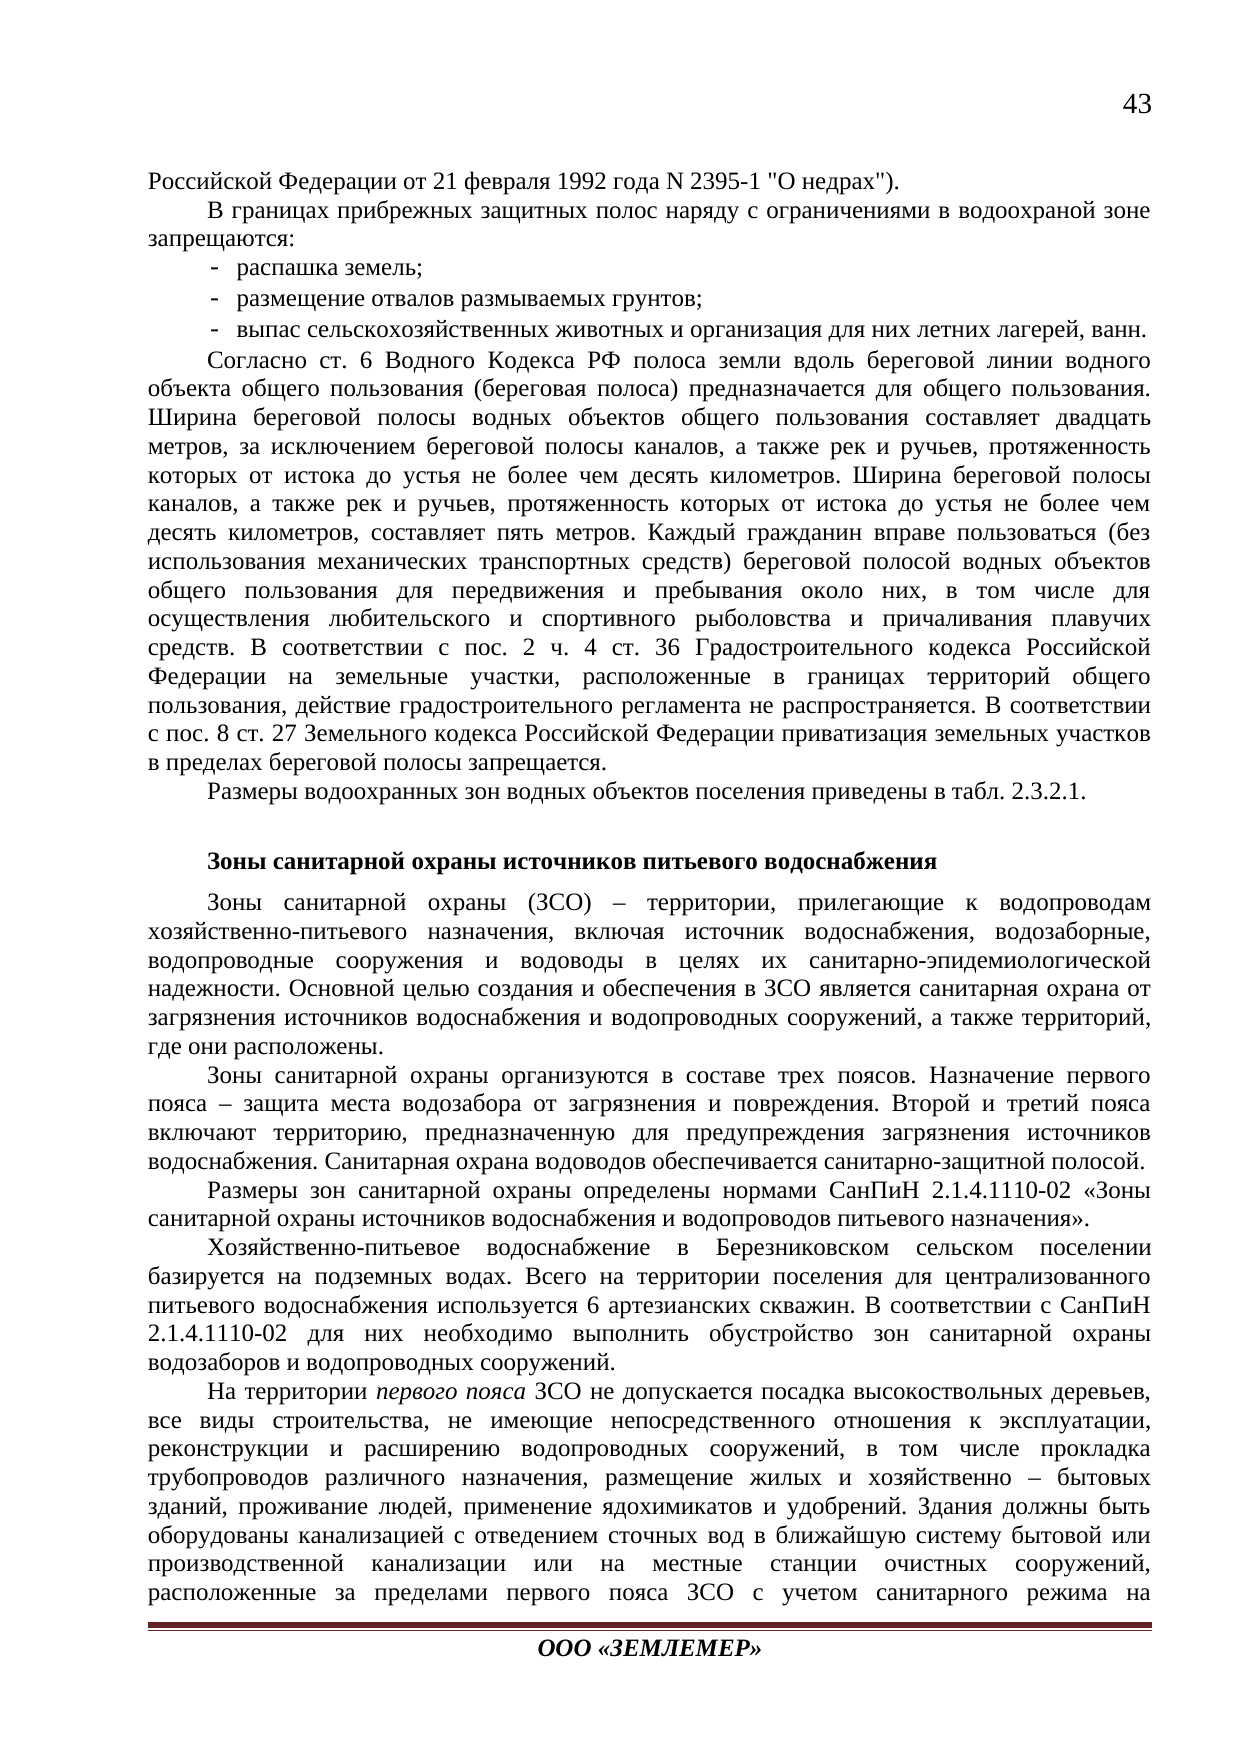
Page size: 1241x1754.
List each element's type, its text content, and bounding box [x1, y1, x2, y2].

text Хозяйственно-питьевое водоснабжение в Березниковском сельском поселении базируется на подземных водах. Всего на территории поселения для централизованного питьевого водоснабжения используется 6 артезианских скважин. В соответствии с СанПиН 2.1.4.1110-02 для них необходимо выполнить обустройство зон санитарной охраны водозаборов и водопроводных сооружений. [148, 1232, 1152, 1376]
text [148, 1376, 1152, 1606]
list размещение отвалов размываемых грунтов; [148, 283, 1152, 314]
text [148, 166, 1152, 195]
text В границах прибрежных защитных полос наряду с ограничениями в водоохраной зоне запрещаются: [148, 195, 1152, 252]
text Зоны санитарной охраны организуются в составе трех поясов. Назначение первого пояса – защита места водозабора от загрязнения и повреждения. Второй и третий пояса включают территорию, предназначенную для предупреждения загрязнения источников водоснабжения. Санитарная охрана водоводов обеспечивается санитарно-защитной полосой. [148, 1060, 1152, 1175]
text Зоны санитарной охраны (ЗСО) – территории, прилегающие к водопроводам хозяйственно-питьевого назначения, включая источник водоснабжения, водозаборные, водопроводные сооружения и водоводы в целях их санитарно-эпидемиологической надежности. Основной целью создания и обеспечения в ЗСО является санитарная охрана от загрязнения источников водоснабжения и водопроводных сооружений, а также территорий, где они расположены. [148, 887, 1152, 1060]
text Согласно ст. 6 Водного Кодекса РФ полоса земли вдоль береговой линии водного объекта общего пользования (береговая полоса) предназначается для общего пользования. Ширина береговой полосы водных объектов общего пользования составляет двадцать метров, за исключением береговой полосы каналов, а также рек и ручьев, протяженность которых от истока до устья не более чем десять километров. Ширина береговой полосы каналов, а также рек и ручьев, протяженность которых от истока до устья не более чем десять километров, составляет пять метров. Каждый гражданин вправе пользоваться (без использования механических транспортных средств) береговой полосой водных объектов общего пользования для передвижения и пребывания около них, в том числе для осуществления любительского и спортивного рыболовства и причаливания плавучих средств. В соответствии с пос. 2 ч. 4 ст. 36 Градостроительного кодекса Российской Федерации на земельные участки, расположенные в границах территорий общего пользования, действие градостроительного регламента не распространяется. В соответствии с пос. 8 ст. 27 Земельного кодекса Российской Федерации приватизация земельных участков в пределах береговой полосы запрещается. [148, 345, 1152, 776]
subtitle Зоны санитарной охраны источников питьевого водоснабжения [148, 846, 1152, 875]
text Размеры водоохранных зон водных объектов поселения приведены в табл. 2.3.2.1. [148, 776, 1152, 805]
text Размеры зон санитарной охраны определены нормами СанПиН 2.1.4.1110-02 «Зоны санитарной охраны источников водоснабжения и водопроводов питьевого назначения». [148, 1175, 1152, 1232]
list выпас сельскохозяйственных животных и организация для них летних лагерей, ванн. [148, 314, 1152, 345]
list распашка земель; [148, 252, 1152, 283]
